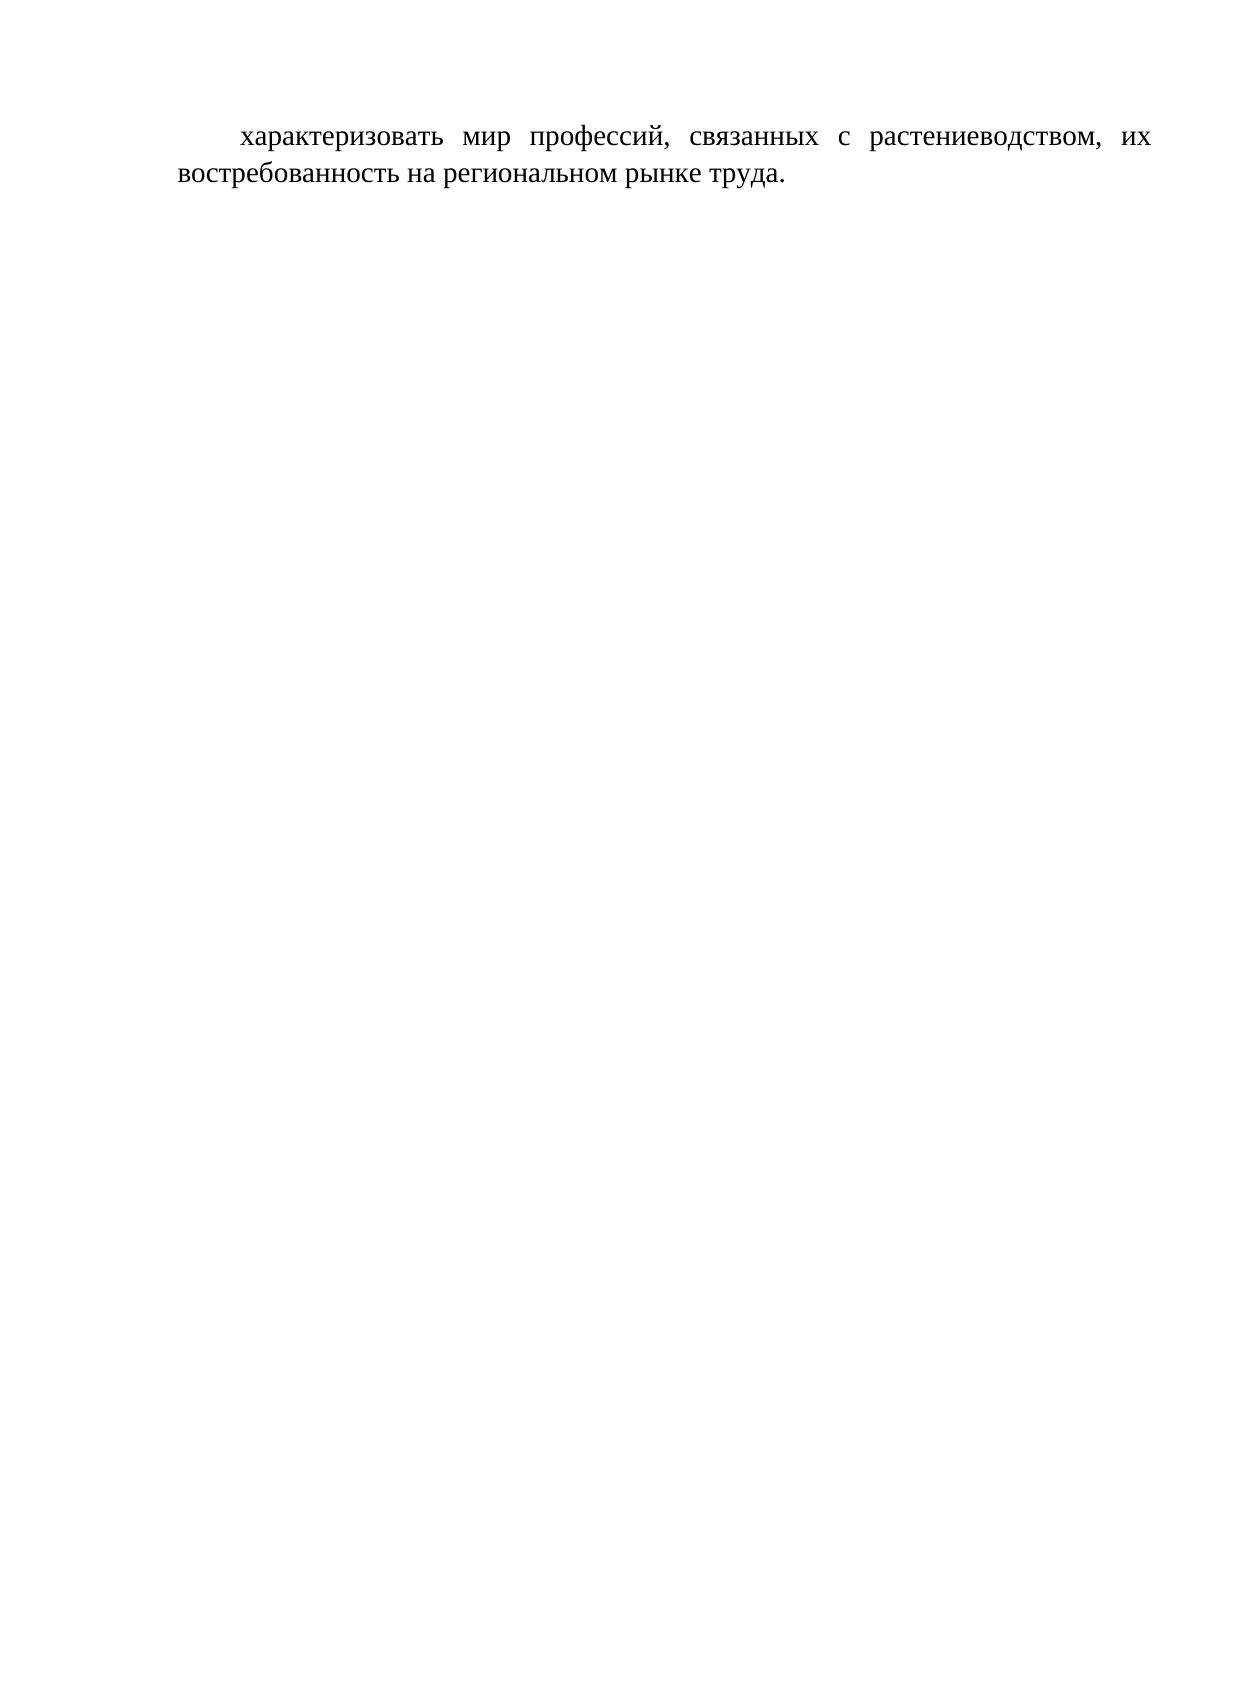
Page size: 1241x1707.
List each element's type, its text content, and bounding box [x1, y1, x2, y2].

text характеризовать мир профессий, связанных с растениеводством, их востребованность на региональном рынке труда. [177, 118, 1152, 188]
